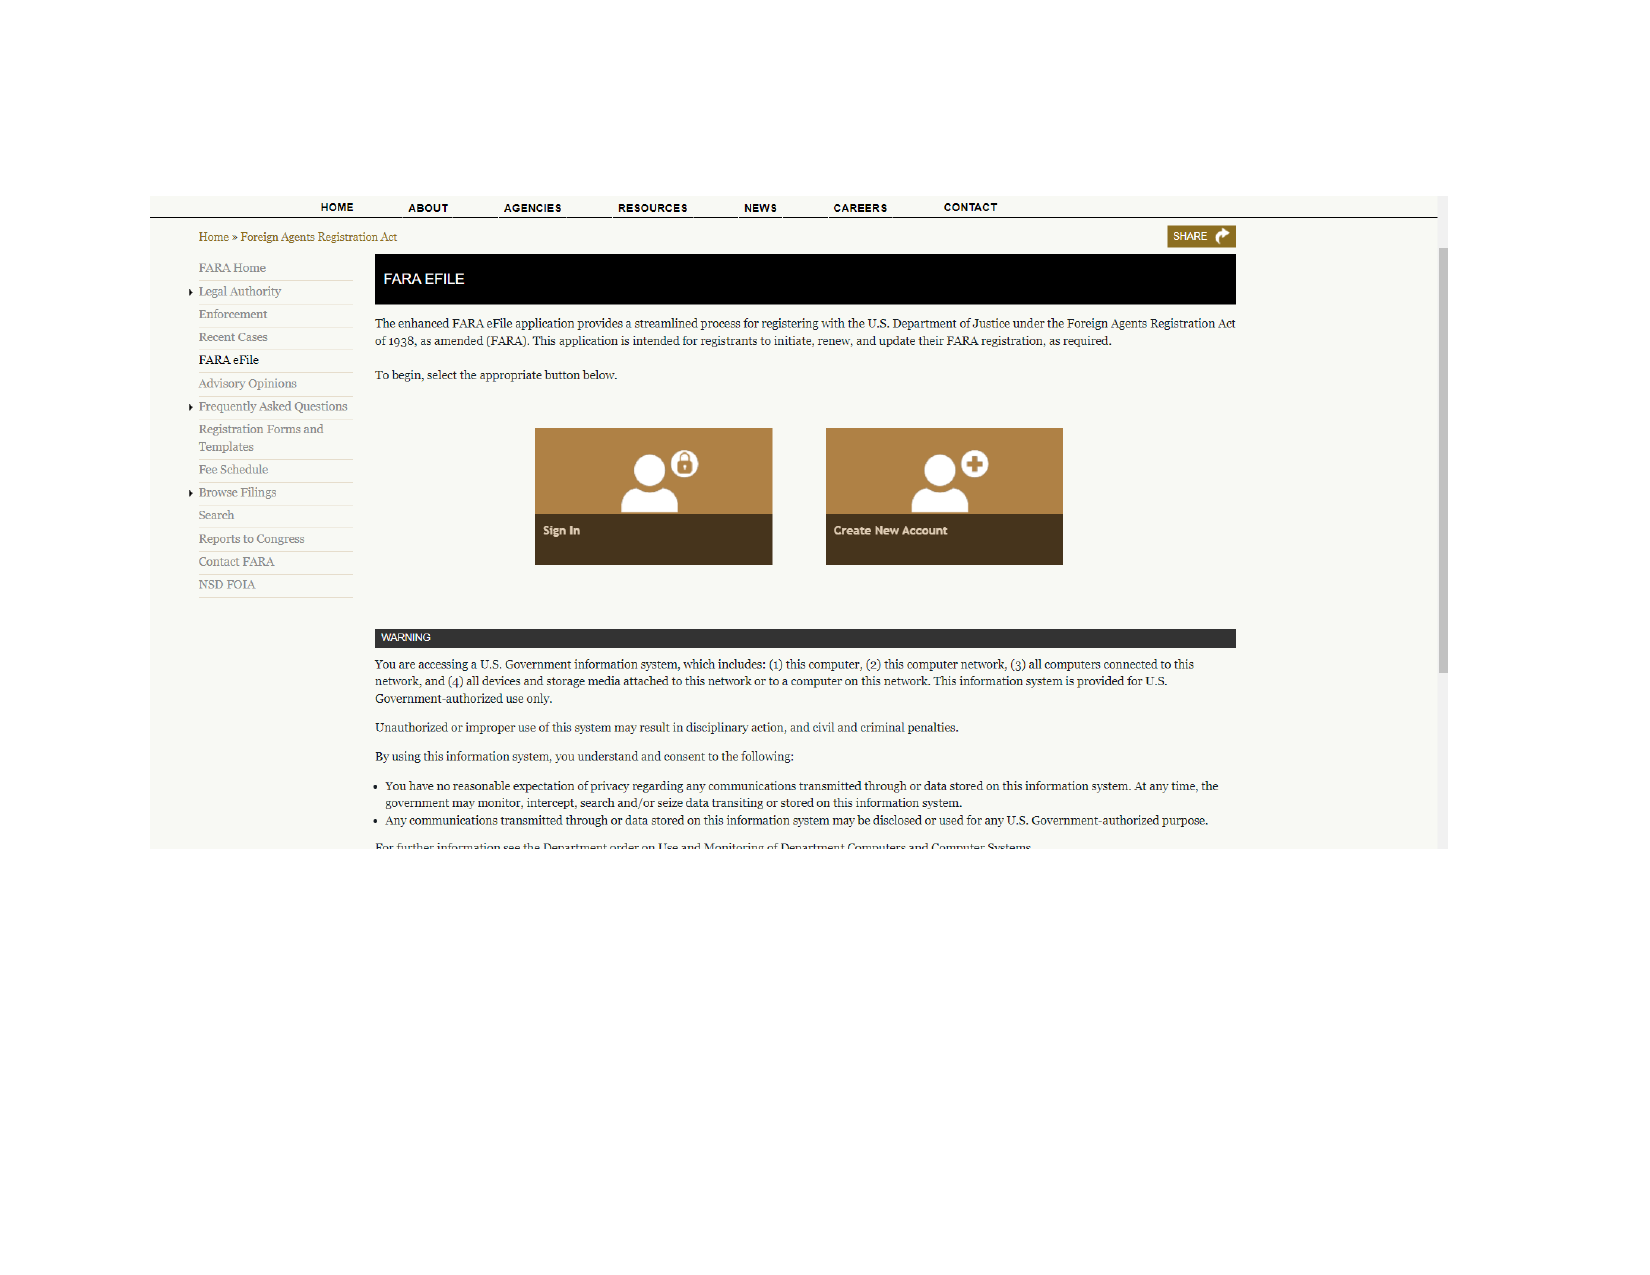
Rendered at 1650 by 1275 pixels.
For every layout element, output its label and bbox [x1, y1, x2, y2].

picture [150, 196, 1448, 849]
